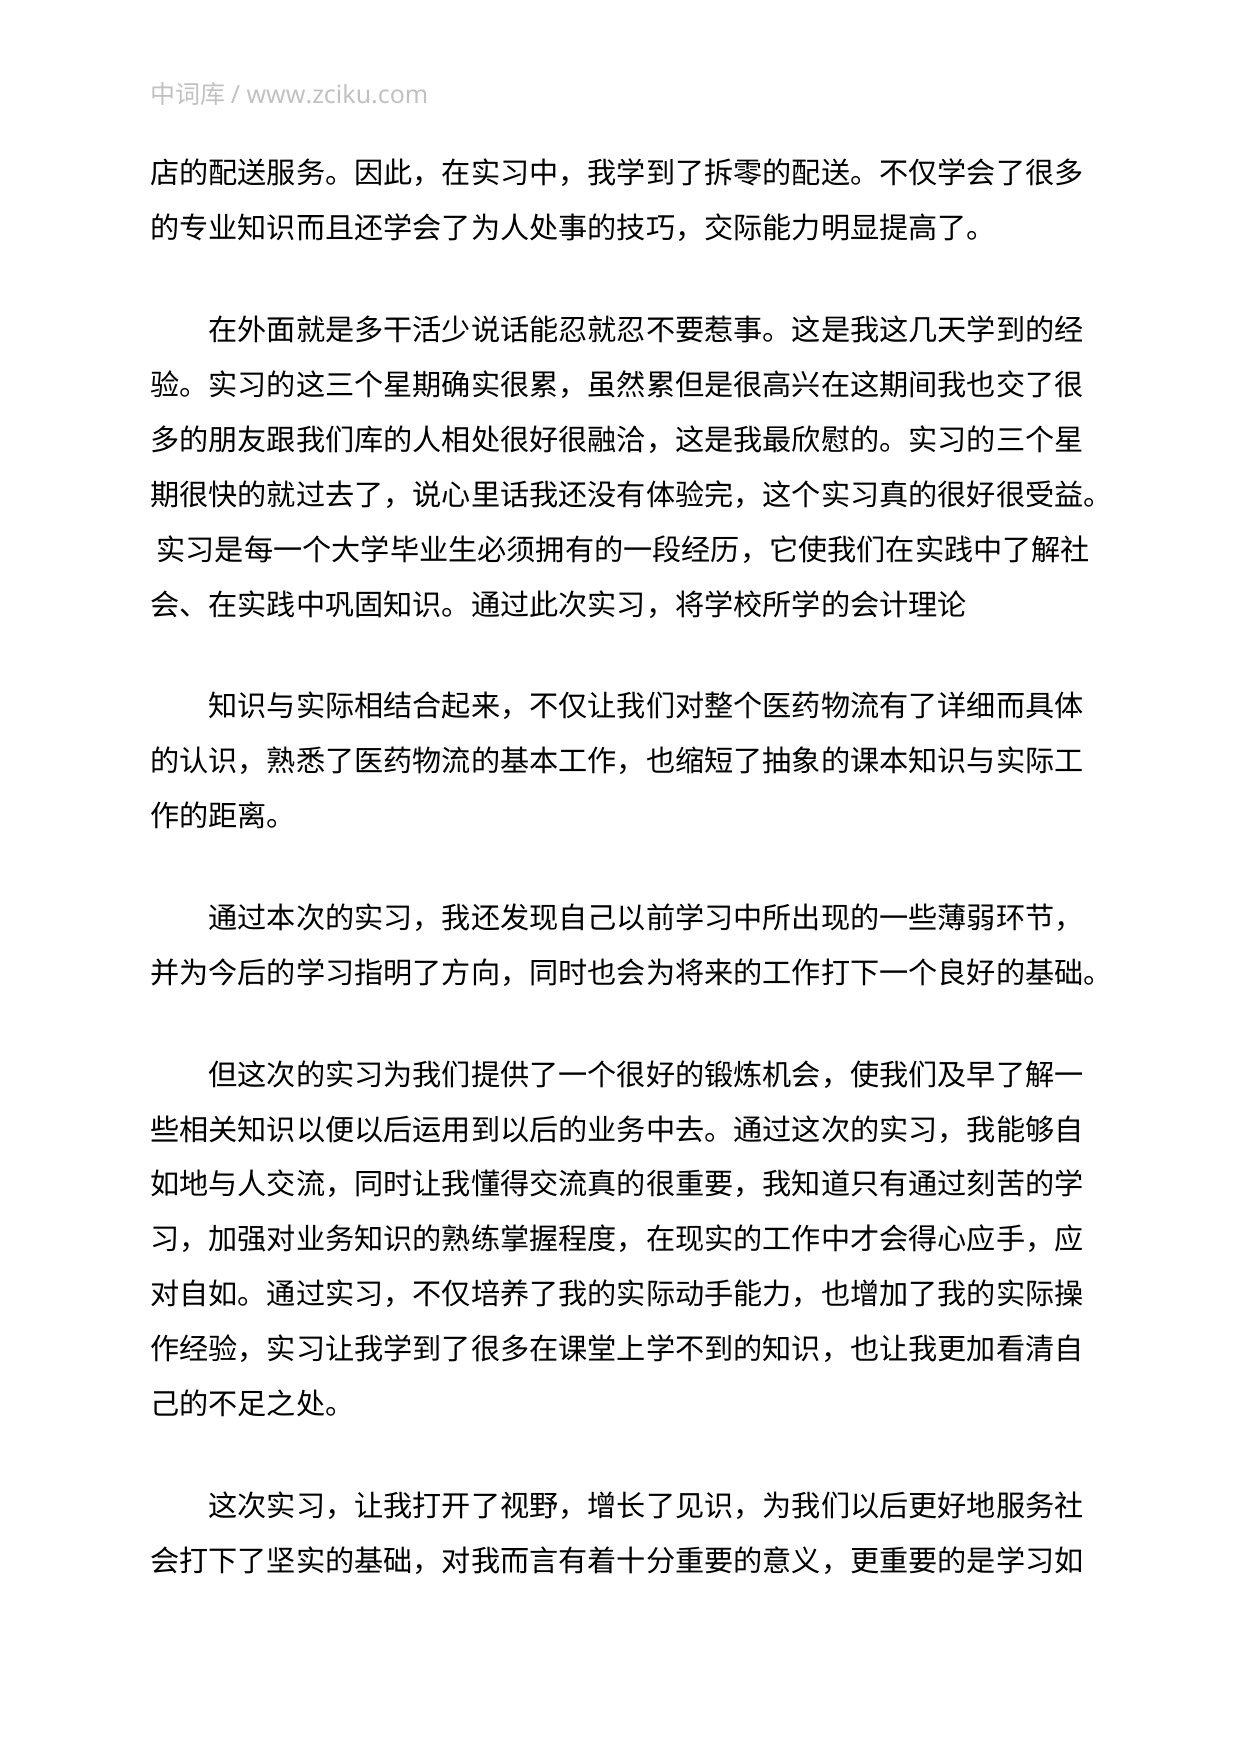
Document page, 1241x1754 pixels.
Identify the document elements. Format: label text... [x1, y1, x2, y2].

text 知识与实际相结合起来，不仅让我们对整个医药物流有了详细而具体的认识，熟悉了医药物流的基本工作，也缩短了抽象的课本知识与实际工作的距离。 [150, 683, 1090, 835]
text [150, 150, 1090, 247]
text 通过本次的实习，我还发现自己以前学习中所出现的一些薄弱环节，并为今后的学习指明了方向，同时也会为将来的工作打下一个良好的基础。 [150, 894, 1090, 992]
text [150, 1482, 1090, 1579]
text 在外面就是多干活少说话能忍就忍不要惹事。这是我这几天学到的经验。实习的这三个星期确实很累，虽然累但是很高兴在这期间我也交了很多的朋友跟我们库的人相处很好很融洽，这是我最欣慰的。实习的三个星期很快的就过去了，说心里话我还没有体验完，这个实习真的很好很受益。 实习是每一个大学毕业生必须拥有的一段经历，它使我们在实践中了解社会、在实践中巩固知识。通过此次实习，将学校所学的会计理论 [150, 307, 1090, 623]
text 但这次的实习为我们提供了一个很好的锻炼机会，使我们及早了解一些相关知识以便以后运用到以后的业务中去。通过这次的实习，我能够自如地与人交流，同时让我懂得交流真的很重要，我知道只有通过刻苦的学习，加强对业务知识的熟练掌握程度，在现实的工作中才会得心应手，应对自如。通过实习，不仅培养了我的实际动手能力，也增加了我的实际操作经验，实习让我学到了很多在课堂上学不到的知识，也让我更加看清自己的不足之处。 [150, 1051, 1090, 1423]
